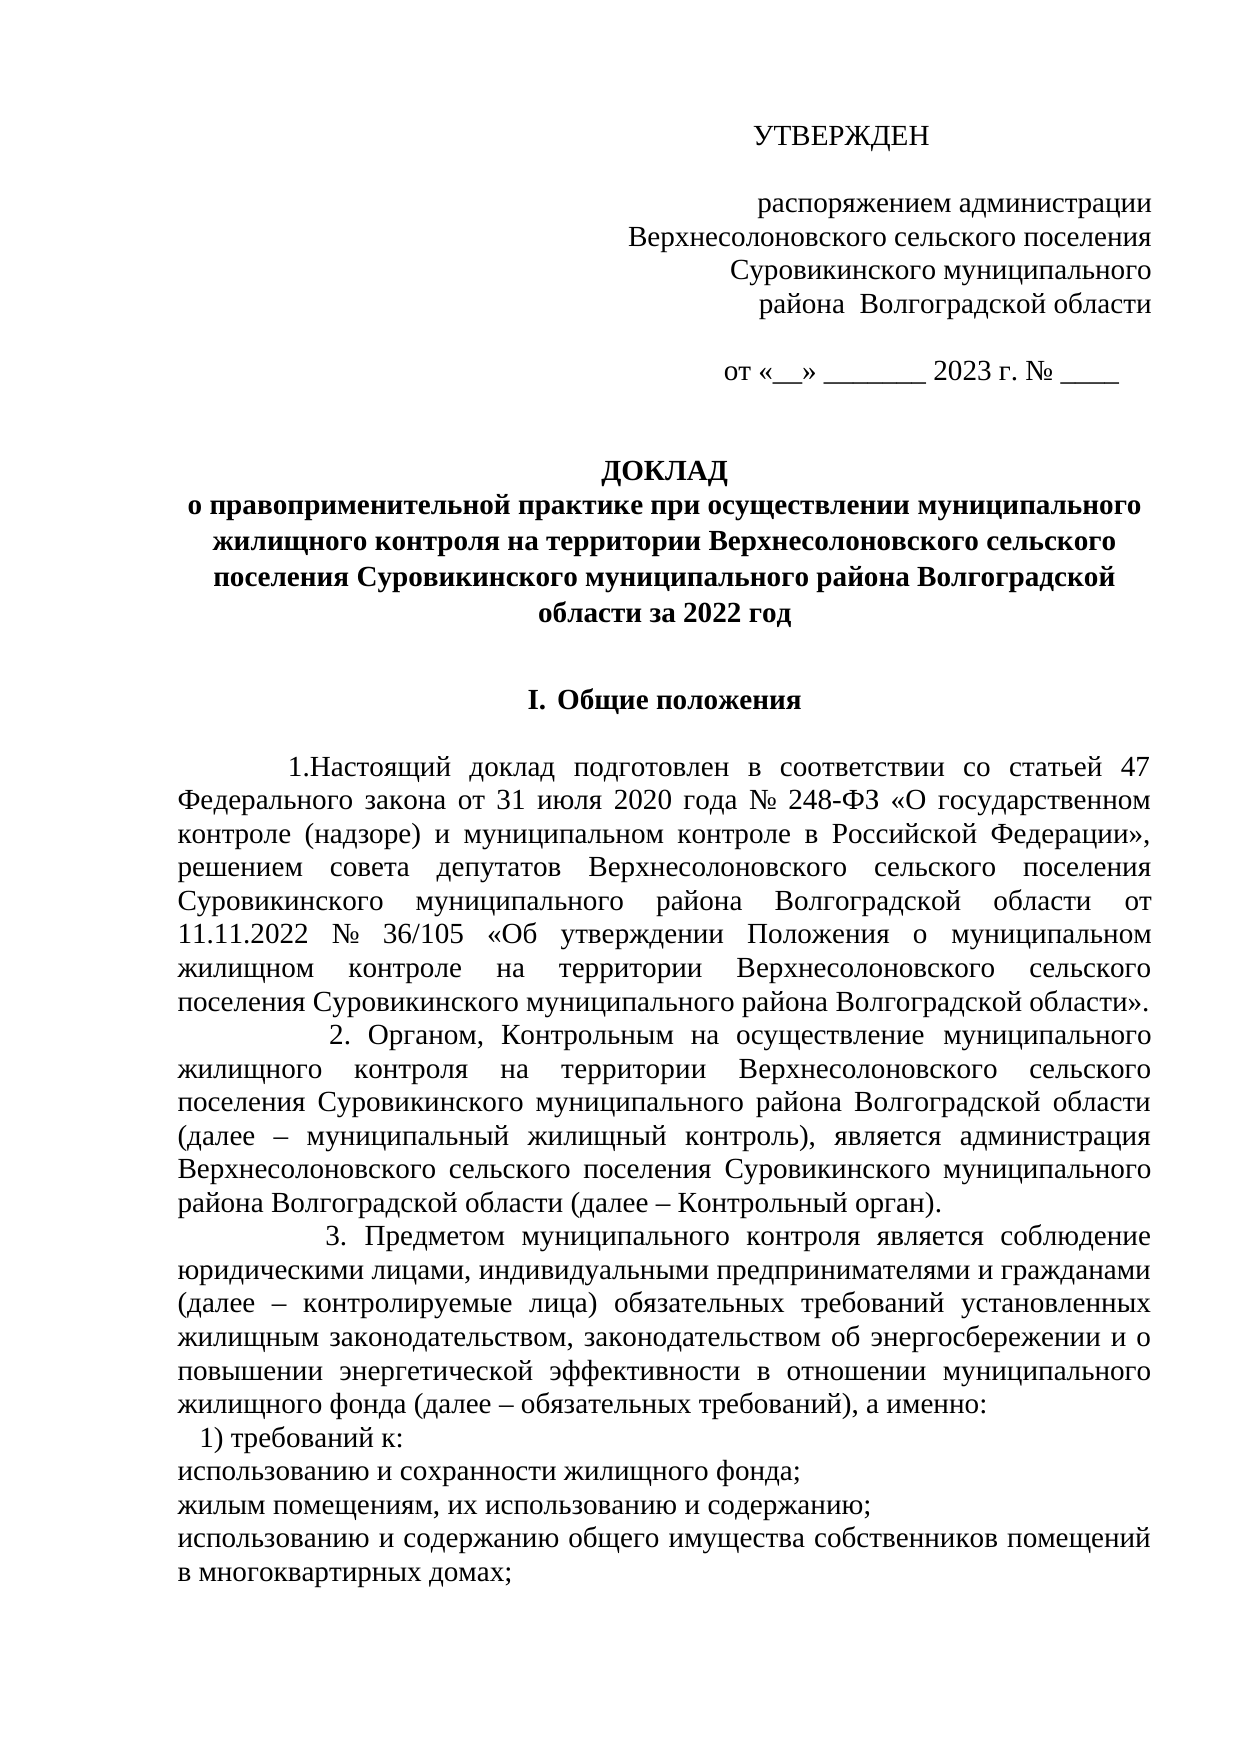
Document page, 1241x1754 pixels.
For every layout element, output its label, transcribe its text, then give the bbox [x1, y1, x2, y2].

text использованию и сохранности жилищного фонда; [177, 1453, 1152, 1487]
text ДОКЛАД [177, 453, 1152, 487]
text от «__» _______ 2023 г. № ____ [177, 353, 1152, 386]
text о правоприменительной практике при осуществлении муниципального жилищного контроля на территории Верхнесолоновского сельского поселения Суровикинского муниципального района Волгоградской области за 2022 год [177, 487, 1152, 629]
text 2. Органом, Контрольным на осуществление муниципального жилищного контроля на территории Верхнесолоновского сельского поселения Суровикинского муниципального района Волгоградской области (далее – муниципальный жилищный контроль), является администрация Верхнесолоновского сельского поселения Суровикинского муниципального района Волгоградской области (далее – Контрольный орган). [177, 1017, 1152, 1218]
list Общие положения [177, 682, 1152, 715]
text использованию и содержанию общего имущества собственников помещений в многоквартирных домах; [177, 1520, 1152, 1587]
text 3. Предметом муниципального контроля является соблюдение юридическими лицами, индивидуальными предпринимателями и гражданами (далее – контролируемые лица) обязательных требований установленных жилищным законодательством, законодательством об энергосбережении и о повышении энергетической эффективности в отношении муниципального жилищного фонда (далее – обязательных требований), а именно: [177, 1218, 1152, 1420]
text распоряжением администрации Верхнесолоновского сельского поселения [177, 185, 1152, 252]
text 1.Настоящий доклад подготовлен в соответствии со статьей 47 Федерального закона от 31 июля 2020 года № 248-ФЗ «О государственном контроле (надзоре) и муниципальном контроле в Российской Федерации», решением совета депутатов Верхнесолоновского сельского поселения Суровикинского муниципального района Волгоградской области от 11.11.2022 № 36/105 «Об утверждении Положения о муниципальном жилищном контроле на территории Верхнесолоновского сельского поселения Суровикинского муниципального района Волгоградской области». [177, 749, 1152, 1017]
text 1) требований к: [177, 1420, 1152, 1453]
text УТВЕРЖДЕН [177, 118, 1152, 152]
text Суровикинского муниципального района Волгоградской области [177, 252, 1152, 319]
text жилым помещениям, их использованию и содержанию; [177, 1487, 1152, 1520]
